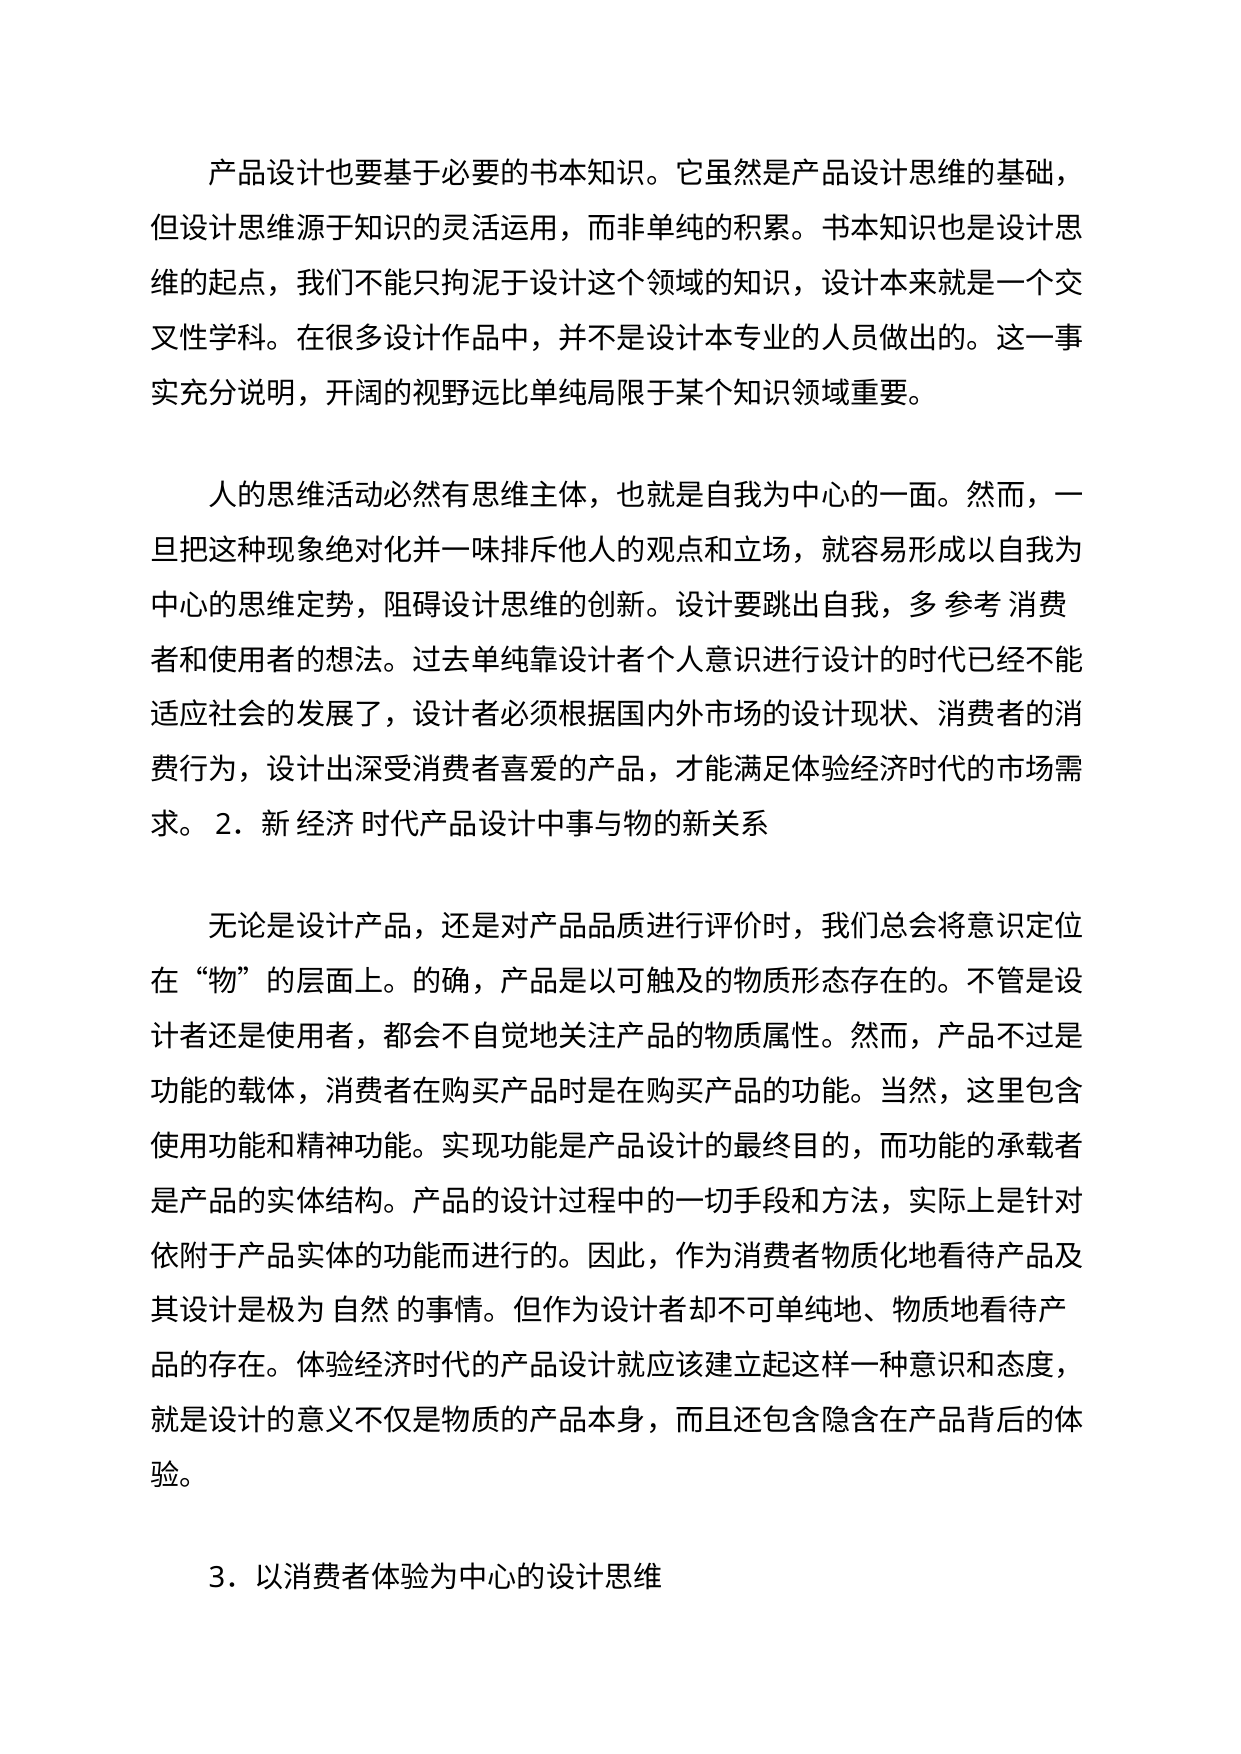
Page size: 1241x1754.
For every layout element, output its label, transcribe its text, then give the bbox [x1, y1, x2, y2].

text 产品设计也要基于必要的书本知识。它虽然是产品设计思维的基础，但设计思维源于知识的灵活运用，而非单纯的积累。书本知识也是设计思维的起点，我们不能只拘泥于设计这个领域的知识，设计本来就是一个交叉性学科。在很多设计作品中，并不是设计本专业的人员做出的。这一事实充分说明，开阔的视野远比单纯局限于某个知识领域重要。 [150, 150, 1090, 412]
text 无论是设计产品，还是对产品品质进行评价时，我们总会将意识定位在“物”的层面上。的确，产品是以可触及的物质形态存在的。不管是设计者还是使用者，都会不自觉地关注产品的物质属性。然而，产品不过是功能的载体，消费者在购买产品时是在购买产品的功能。当然，这里包含使用功能和精神功能。实现功能是产品设计的最终目的，而功能的承载者是产品的实体结构。产品的设计过程中的一切手段和方法，实际上是针对依附于产品实体的功能而进行的。因此，作为消费者物质化地看待产品及其设计是极为 自然 的事情。但作为设计者却不可单纯地、物质地看待产品的存在。体验经济时代的产品设计就应该建立起这样一种意识和态度，就是设计的意义不仅是物质的产品本身，而且还包含隐含在产品背后的体验。 [150, 903, 1090, 1494]
text 3．以消费者体验为中心的设计思维 [150, 1553, 1090, 1596]
text 人的思维活动必然有思维主体，也就是自我为中心的一面。然而，一旦把这种现象绝对化并一味排斥他人的观点和立场，就容易形成以自我为中心的思维定势，阻碍设计思维的创新。设计要跳出自我，多 参考 消费者和使用者的想法。过去单纯靠设计者个人意识进行设计的时代已经不能适应社会的发展了，设计者必须根据国内外市场的设计现状、消费者的消费行为，设计出深受消费者喜爱的产品，才能满足体验经济时代的市场需求。 2．新 经济 时代产品设计中事与物的新关系 [150, 471, 1090, 843]
